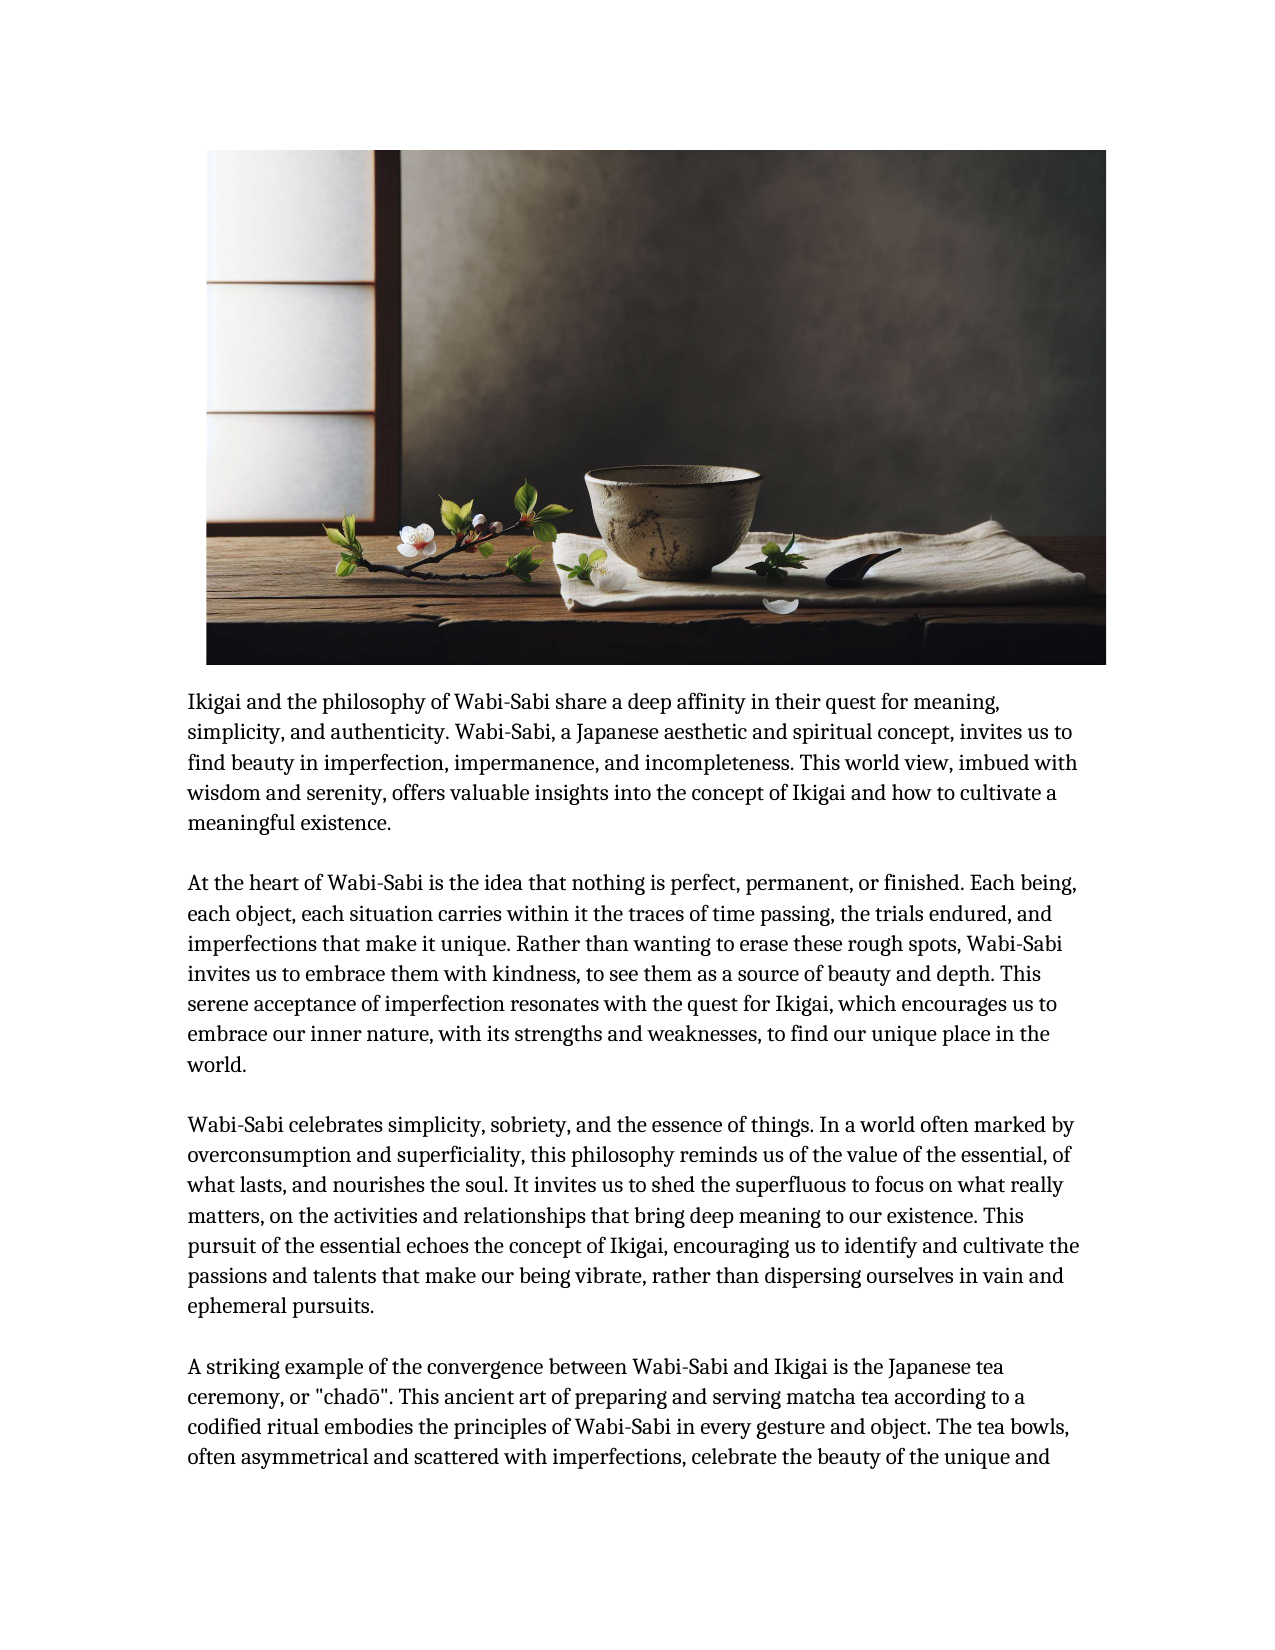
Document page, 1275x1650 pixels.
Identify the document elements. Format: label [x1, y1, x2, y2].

text [187, 689, 1087, 1471]
picture [206, 150, 1107, 665]
